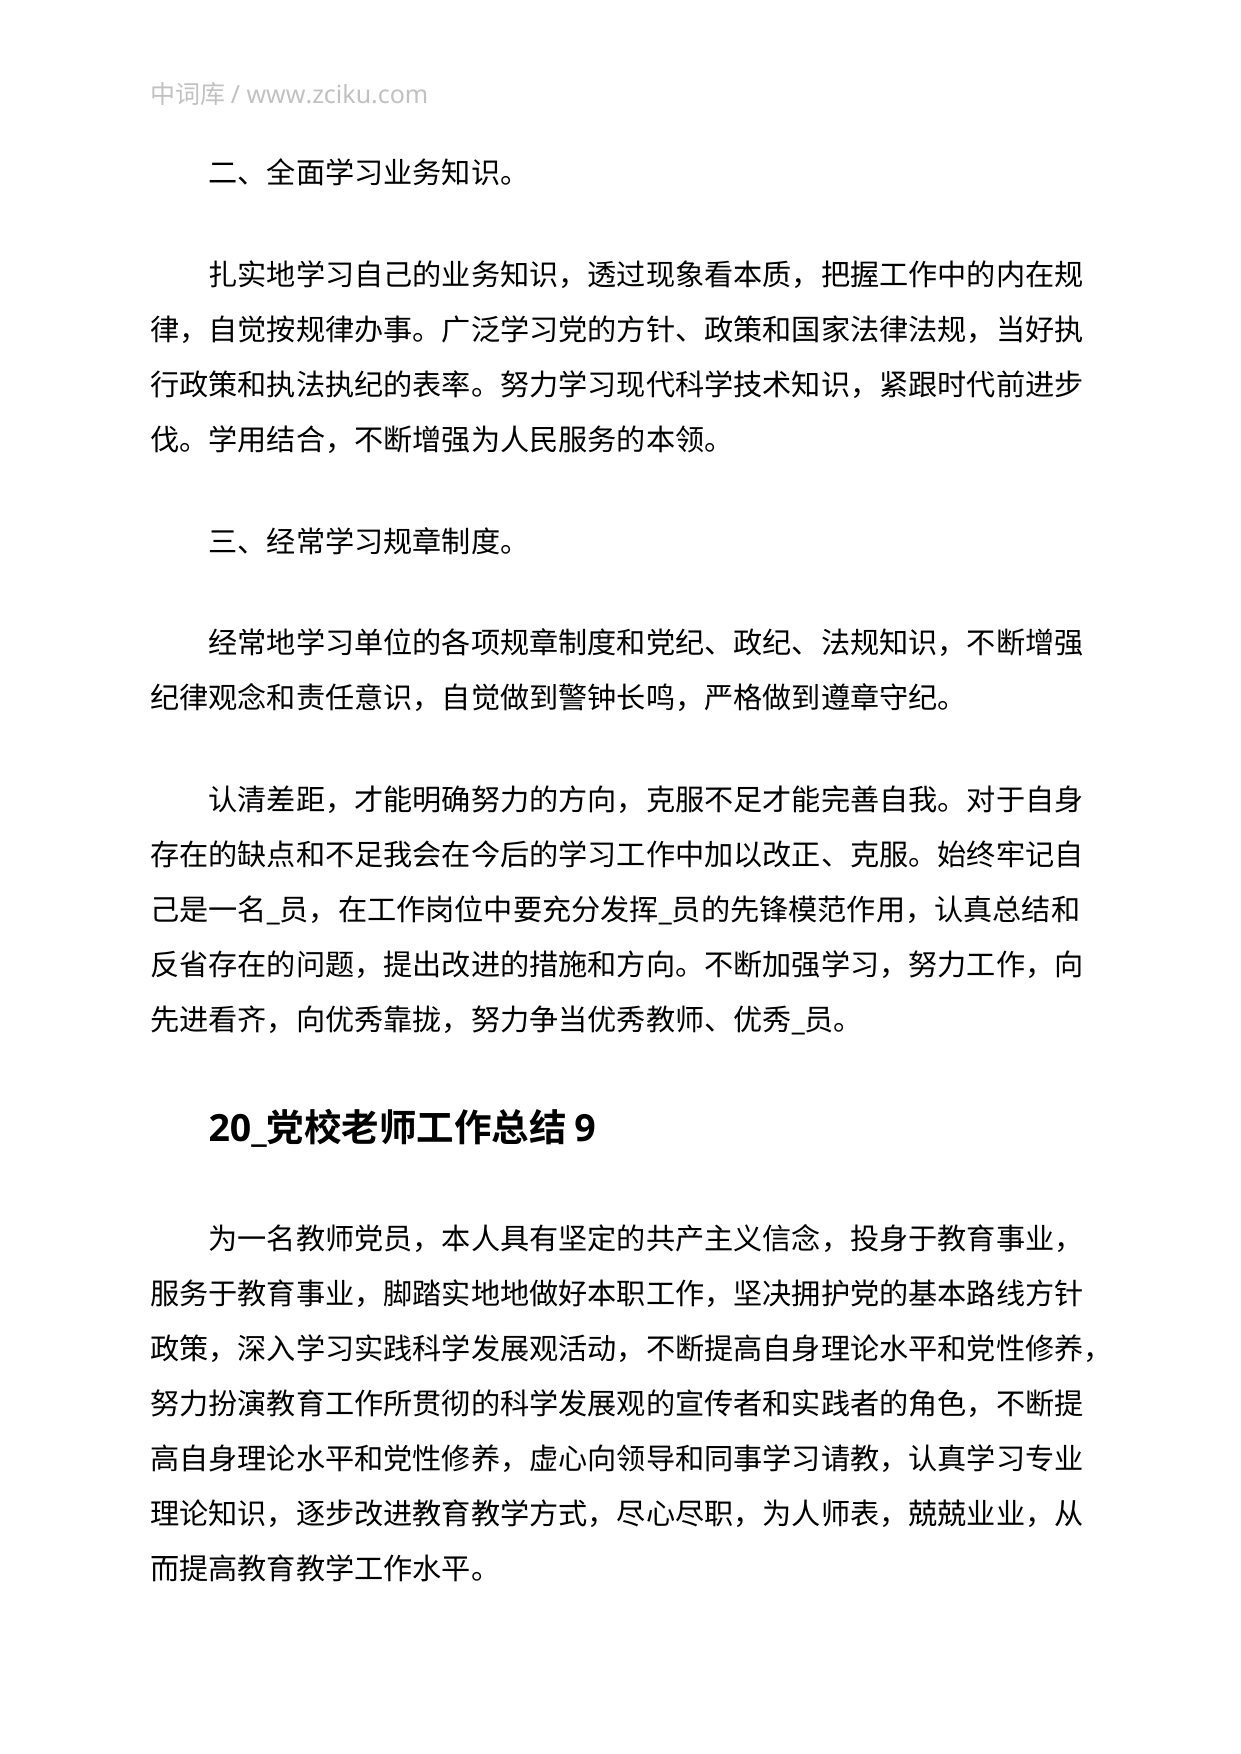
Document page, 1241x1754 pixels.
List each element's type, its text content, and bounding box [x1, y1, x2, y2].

text 经常地学习单位的各项规章制度和党纪、政纪、法规知识，不断增强纪律观念和责任意识，自觉做到警钟长鸣，严格做到遵章守纪。 [150, 620, 1090, 717]
text 扎实地学习自己的业务知识，透过现象看本质，把握工作中的内在规律，自觉按规律办事。广泛学习党的方针、政策和国家法律法规，当好执行政策和执法执纪的表率。努力学习现代科学技术知识，紧跟时代前进步伐。学用结合，不断增强为人民服务的本领。 [150, 252, 1090, 459]
text 二、全面学习业务知识。 [150, 150, 1090, 192]
text 为一名教师党员，本人具有坚定的共产主义信念，投身于教育事业，服务于教育事业，脚踏实地地做好本职工作，坚决拥护党的基本路线方针政策，深入学习实践科学发展观活动，不断提高自身理论水平和党性修养，努力扮演教育工作所贯彻的科学发展观的宣传者和实践者的角色，不断提高自身理论水平和党性修养，虚心向领导和同事学习请教，认真学习专业理论知识，逐步改进教育教学方式，尽心尽职，为人师表，兢兢业业，从而提高教育教学工作水平。 [150, 1216, 1090, 1588]
text 三、经常学习规章制度。 [150, 518, 1090, 561]
text 认清差距，才能明确努力的方向，克服不足才能完善自我。对于自身存在的缺点和不足我会在今后的学习工作中加以改正、克服。始终牢记自己是一名_员，在工作岗位中要充分发挥_员的先锋模范作用，认真总结和反省存在的问题，提出改进的措施和方向。不断加强学习，努力工作，向先进看齐，向优秀靠拢，努力争当优秀教师、优秀_员。 [150, 777, 1090, 1039]
text 20_党校老师工作总结9 [150, 1098, 1090, 1153]
